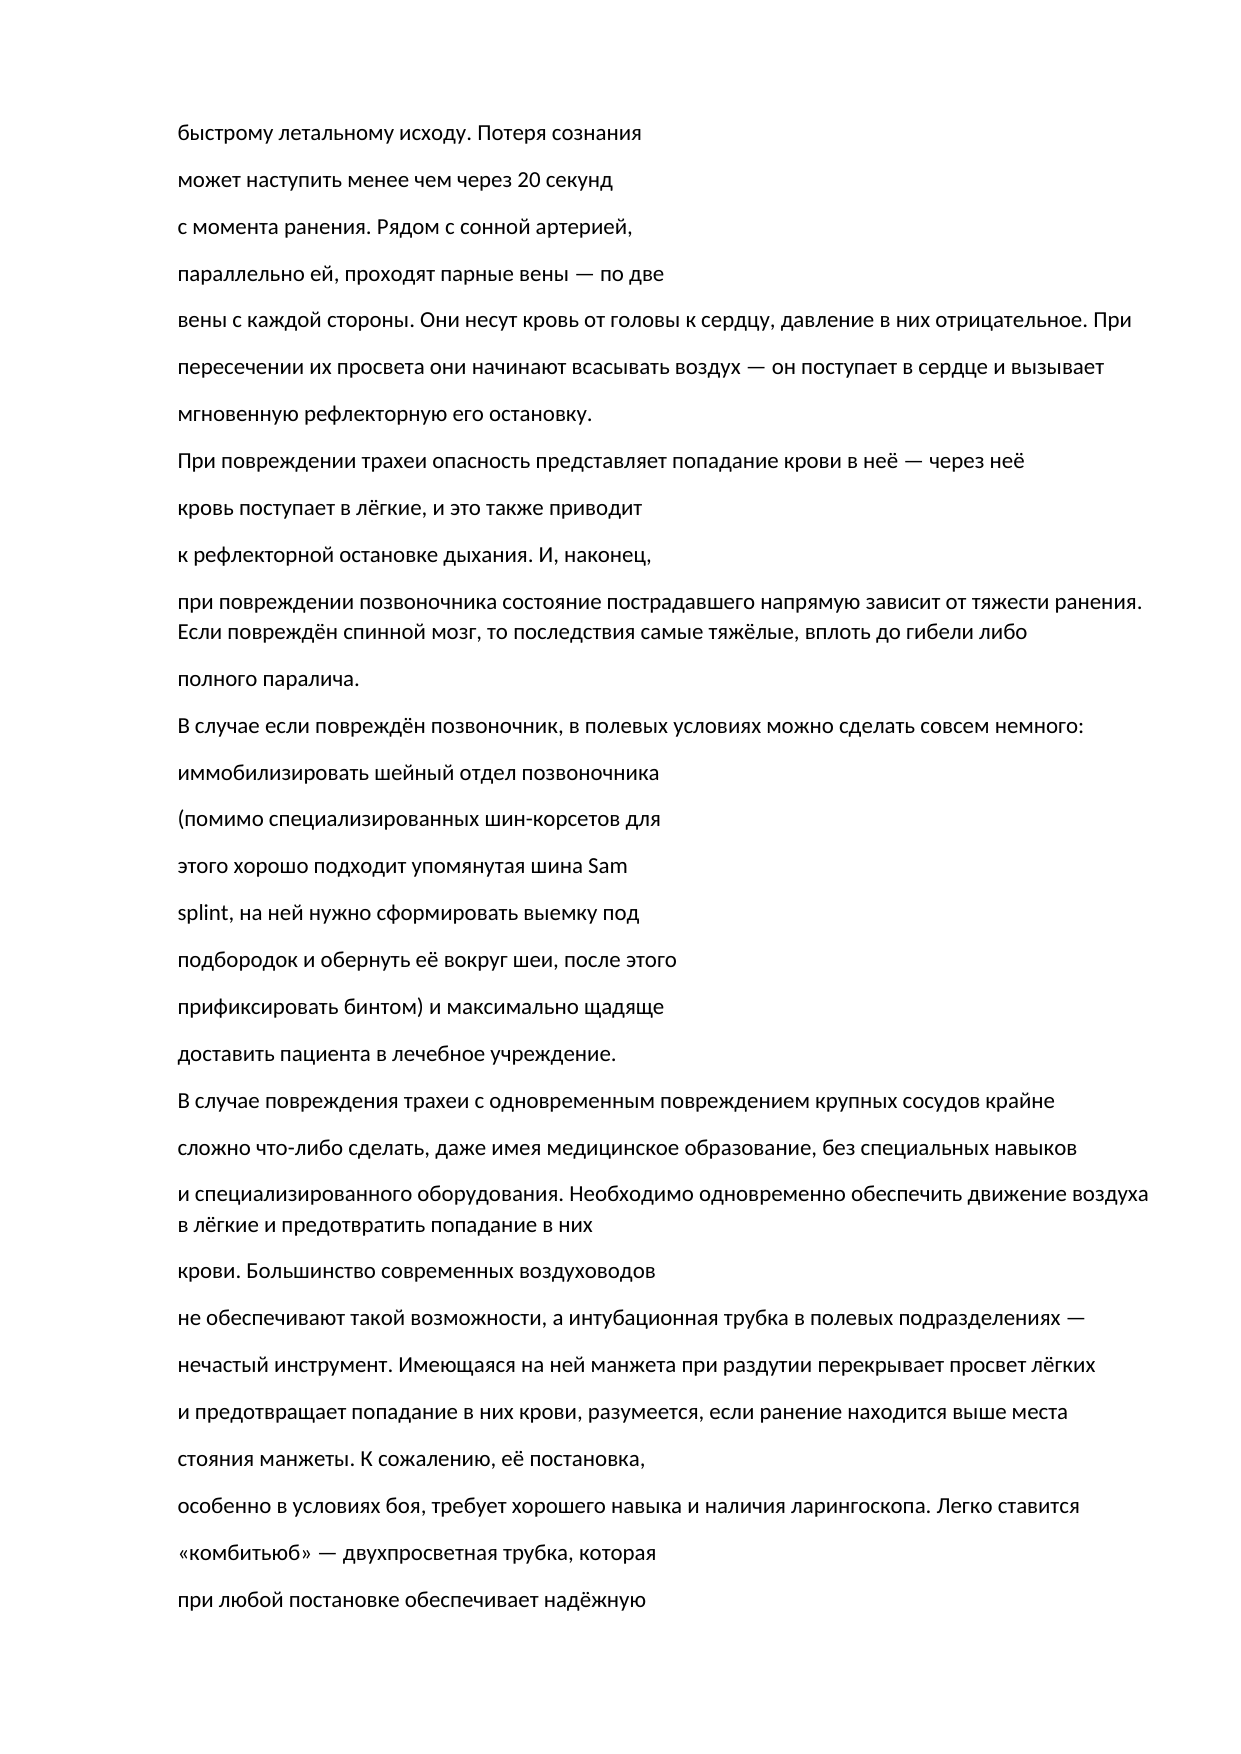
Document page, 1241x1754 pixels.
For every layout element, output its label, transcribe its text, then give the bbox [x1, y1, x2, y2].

text подбородок и обернуть её вокруг шеи, после этого [177, 945, 1152, 973]
text пересечении их просвета они начинают всасывать воздух — он поступает в сердце и вызывает [177, 352, 1152, 381]
text с момента ранения. Рядом с сонной артерией, [177, 212, 1152, 240]
text этого хорошо подходит упомянутая шина Sam [177, 851, 1152, 879]
text (помимо специализированных шин-корсетов для [177, 804, 1152, 833]
text может наступить менее чем через 20 секунд [177, 165, 1152, 193]
text «комбитьюб» — двухпросветная трубка, которая [177, 1538, 1152, 1566]
text при любой постановке обеспечивает надёжную [177, 1585, 1152, 1613]
text полного паралича. [177, 664, 1152, 692]
text вены с каждой стороны. Они несут кровь от головы к сердцу, давление в них отрицательное. При [177, 306, 1152, 334]
text к рефлекторной остановке дыхания. И, наконец, [177, 540, 1152, 568]
text не обеспечивают такой возможности, а интубационная трубка в полевых подразделениях — [177, 1303, 1152, 1332]
text и предотвращает попадание в них крови, разумеется, если ранение находится выше места [177, 1397, 1152, 1425]
text кровь поступает в лёгкие, и это также приводит [177, 493, 1152, 521]
text параллельно ей, проходят парные вены — по две [177, 259, 1152, 287]
text иммобилизировать шейный отдел позвоночника [177, 758, 1152, 786]
text При повреждении трахеи опасность представляет попадание крови в неё — через неё [177, 446, 1152, 474]
text мгновенную рефлекторную его остановку. [177, 399, 1152, 427]
text и специализированного оборудования. Необходимо одновременно обеспечить движение воздуха в лёгкие и предотвратить попадание в них [177, 1179, 1152, 1238]
text splint, на ней нужно сформировать выемку под [177, 898, 1152, 926]
text прификсировать бинтом) и максимально щадяще [177, 992, 1152, 1020]
text В случае если повреждён позвоночник, в полевых условиях можно сделать совсем немного: [177, 711, 1152, 739]
text быстрому летальному исходу. Потеря сознания [177, 118, 1152, 146]
text В случае повреждения трахеи с одновременным повреждением крупных сосудов крайне [177, 1086, 1152, 1114]
text доставить пациента в лечебное учреждение. [177, 1039, 1152, 1067]
text нечастый инструмент. Имеющаяся на ней манжета при раздутии перекрывает просвет лёгких [177, 1350, 1152, 1378]
text крови. Большинство современных воздуховодов [177, 1257, 1152, 1285]
text при повреждении позвоночника состояние пострадавшего напрямую зависит от тяжести ранения. Если повреждён спинной мозг, то последствия самые тяжёлые, вплоть до гибели либо [177, 587, 1152, 645]
text стояния манжеты. К сожалению, её постановка, [177, 1444, 1152, 1472]
text сложно что-либо сделать, даже имея медицинское образование, без специальных навыков [177, 1133, 1152, 1161]
text особенно в условиях боя, требует хорошего навыка и наличия ларингоскопа. Легко ставится [177, 1491, 1152, 1519]
